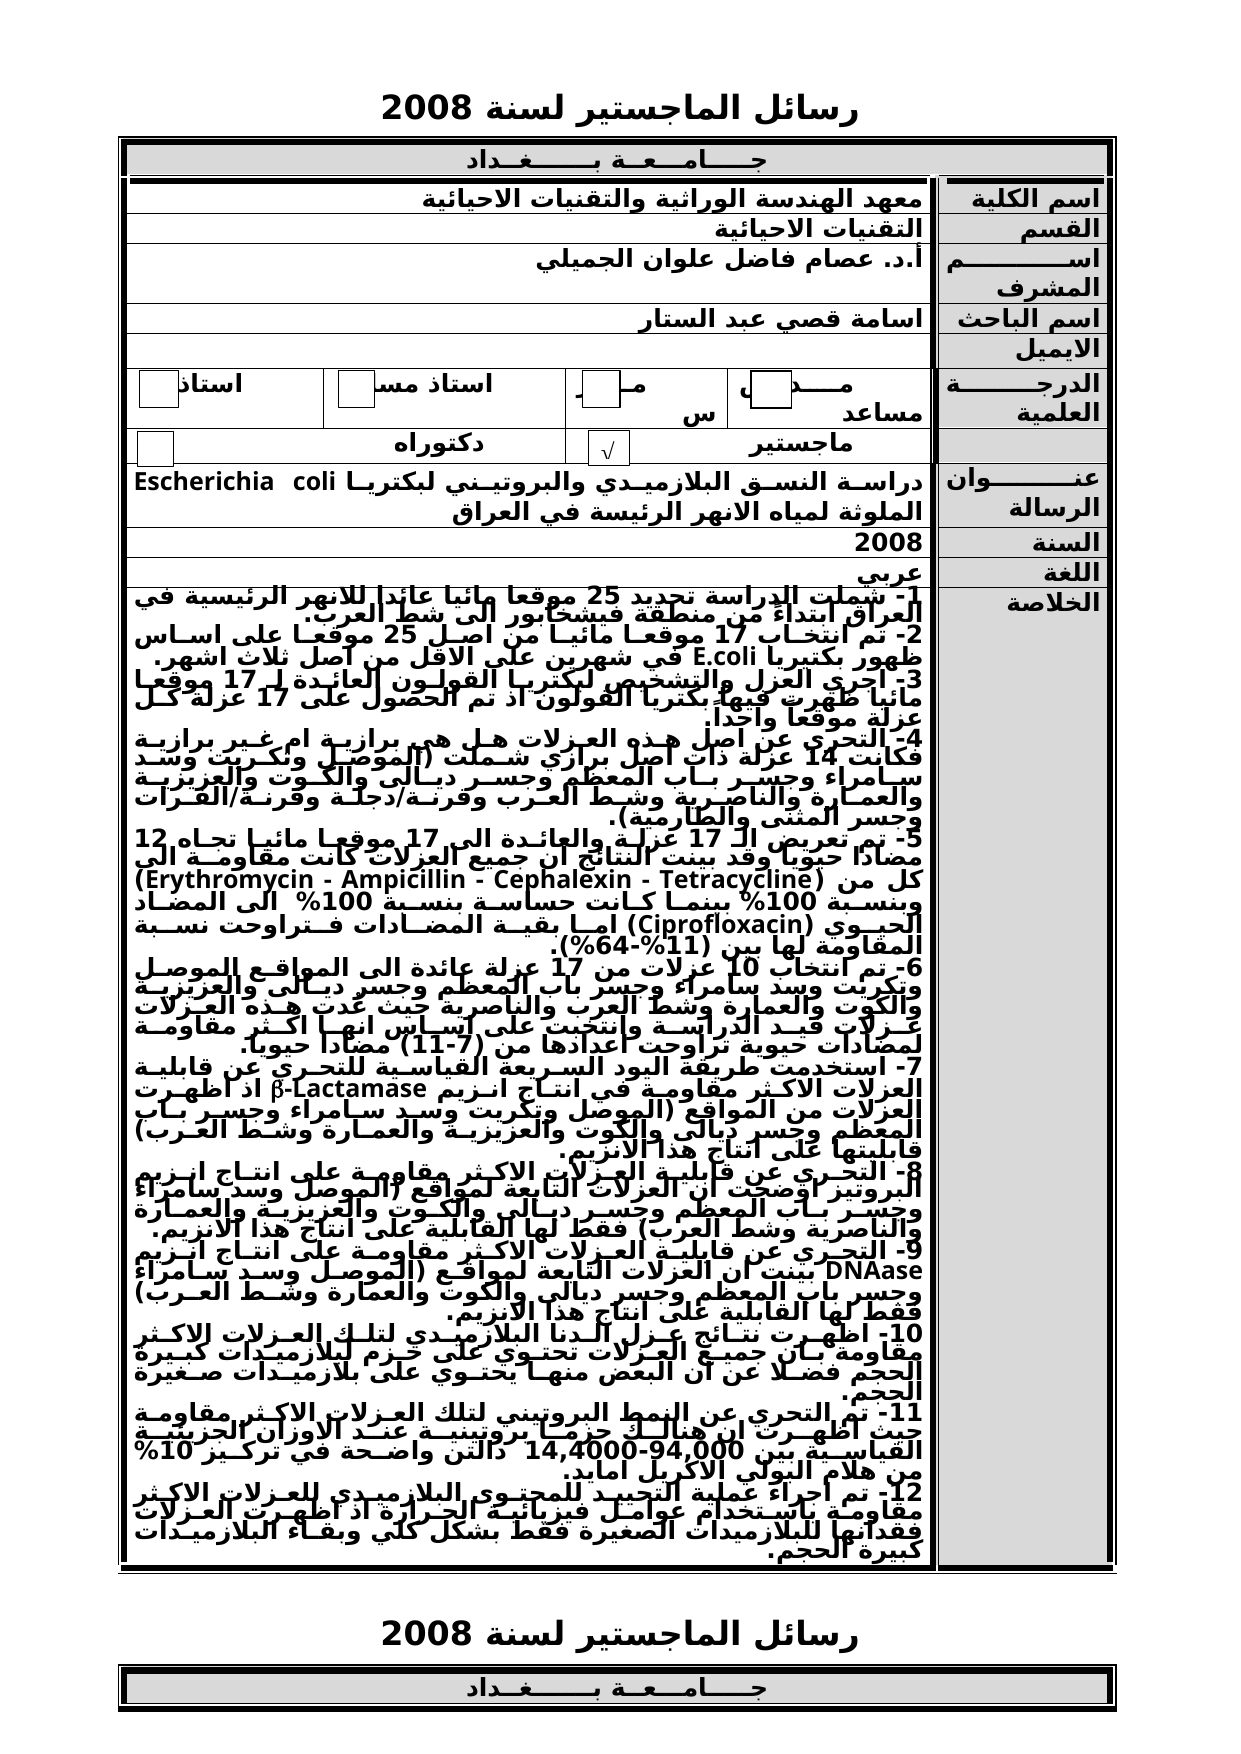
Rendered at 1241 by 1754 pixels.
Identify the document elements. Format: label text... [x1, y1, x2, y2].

table_cell 2008 [127, 528, 930, 557]
table_cell ماجستير [566, 429, 930, 462]
table_cell الخلاصة [939, 588, 1112, 1565]
table_cell دراسة النسق البلازميدي والبروتيني لبكتريا Escherichia coli الملوثة لمياه الانهر الرئيسة في العراق [127, 464, 930, 527]
table_cell استاذ [127, 369, 323, 427]
table_cell الدرجة العلمية [939, 369, 1107, 427]
table_cell استاذ مساعد [324, 369, 565, 427]
text رسائل الماجستير لسنة 2008 [187, 1614, 1053, 1653]
table_cell أ.د. عصام فاضل علوان الجميلي [127, 244, 930, 303]
table_cell [127, 334, 930, 368]
table_cell السنة [939, 528, 1107, 557]
table_header جـــــامـــعــة بـــــــغــداد [127, 1674, 1107, 1703]
table_cell القسم [939, 214, 1107, 243]
table_cell مدرس [566, 369, 727, 427]
table_cell عنوان الرسالة [939, 464, 1107, 527]
table_cell التقنيات الاحيائية [127, 214, 930, 243]
table_cell عربي [127, 558, 930, 587]
table_cell الايميل [939, 334, 1107, 368]
table_cell معهد الهندسة الوراثية والتقنيات الاحيائية [123, 175, 934, 213]
table_cell اسم المشرف [939, 244, 1107, 303]
table_cell اسامة قصي عبد الستار [127, 304, 930, 333]
table_cell مدرس مساعد [728, 369, 930, 427]
text رسائل الماجستير لسنة 2008 [187, 89, 1053, 127]
table_cell 1- شملت الدراسة تحديد 25 موقعا مائيا عائدا للانهر الرئيسية في العراق ابتداءً من منطقة فيشخابور الى شط العرب. 2- تم انتخاب 17 موقعا مائيا من اصل 25 موقعا على اساس ظهور بكتيريا E.coli في شهرين على الاقل من اصل ثلاث اشهر. 3- اجري العزل والتشخيص لبكتريا القولون العائدة لـ 17 موقعا مائيا ظهرت فيها بكتريا القولون اذ تم الحصول على 17 عزلة كل عزلة موقعاً واحداً. 4- التحري عن اصل هذه العزلات هل هي برازية ام غير برازية فكانت 14 عزلة ذات اصل برازي شملت (الموصل وتكريت وسد سامراء وجسر باب المعظم وجسر ديالى والكوت والعزيزية والعمارة والناصرية وشط العرب وقرنة/دجلة وقرنة/الفرات وجسر المثنى والطارمية). 5- تم تعريض الـ 17 عزلة والعائدة الى 17 موقعا مائيا تجاه 12 مضادا حيويا وقد بينت النتائج ان جميع العزلات كانت مقاومة الى كل من (Erythromycin - Ampicillin - Cephalexin - Tetracycline) وبنسبة 100% بينما كانت حساسة بنسبة 100% الى المضاد الحيوي (Ciprofloxacin) اما بقية المضادات فتراوحت نسبة المقاومة لها بين (11%-64%). 6- تم انتخاب 10 عزلات من 17 عزلة عائدة الى المواقع الموصل وتكريت وسد سامراء وجسر باب المعظم وجسر ديالى والعزيزية والكوت والعمارة وشط العرب والناصرية حيث عُدت هذه العزلات عزلات قيد الدراسة وانتخبت على اساس انها اكثر مقاومة لمضادات حيوية تراوحت اعدادها من (7-11) مضادا حيويا. 7- استخدمت طريقة اليود السريعة القياسية للتحري عن قابلية العزلات الاكثر مقاومة في انتاج انزيم -Lactamase اذ اظهرت العزلات من المواقع (الموصل وتكريت وسد سامراء وجسر باب المعظم وجسر ديالى والكوت والعزيزية والعمارة وشط العرب) قابليتها على انتاج هذا الانزيم. 8- التحري عن قابلية العزلات الاكثر مقاومة على انتاج انزيم البروتيز اوضحت ان العزلات التابعة لمواقع (الموصل وسد سامراء وجسر باب المعظم وجسر ديالى والكوت والعزيزية والعمارة والناصرية وشط العرب) فقط لها القابلية على انتاج هذا الانزيم. 9- التحري عن قابلية العزلات الاكثر مقاومة على انتاج انزيم DNAase بينت ان العزلات التابعة لمواقع (الموصل وسد سامراء وجسر باب المعظم وجسر ديالى والكوت والعمارة وشط العرب) فقط لها القابلية على انتاج هذا الانزيم. 10- اظهرت نتائج عزل الدنا البلازميدي لتلك العزلات الاكثر مقاومة بان جميع العزلات تحتوي على حزم لبلازميدات كبيرة الحجم فضلا عن ان البعض منها يحتوي على بلازميدات صغيرة الحجم. 11- تم التحري عن النمط البروتيني لتلك العزلات الاكثر مقاومة حيث اظهرت ان هنالك حزما بروتينية عند الاوزان الجزيئية القياسية بين 94,000-14,4000 دالتن واضحة في تركيز 10% من هلام البولي الاكريل امايد. 12- تم اجراء عملية التحييد للمحتوى البلازميدي للعزلات الاكثر مقاومة باستخدام عوامل فيزيائية الحرارة اذ اظهرت العزلات فقدانها للبلازميدات الصغيرة فقط بشكل كلي وبقاء البلازميدات كبيرة الحجم. [123, 588, 930, 1565]
table_cell اللغة [939, 558, 1107, 587]
table_header جـــــامـــعــة بـــــــغــداد [127, 145, 1107, 174]
table_cell دكتوراه [127, 429, 565, 462]
table_cell [939, 429, 1107, 462]
table_cell اسم الكلية [935, 175, 1112, 213]
table_cell اسم الباحث [939, 304, 1107, 333]
